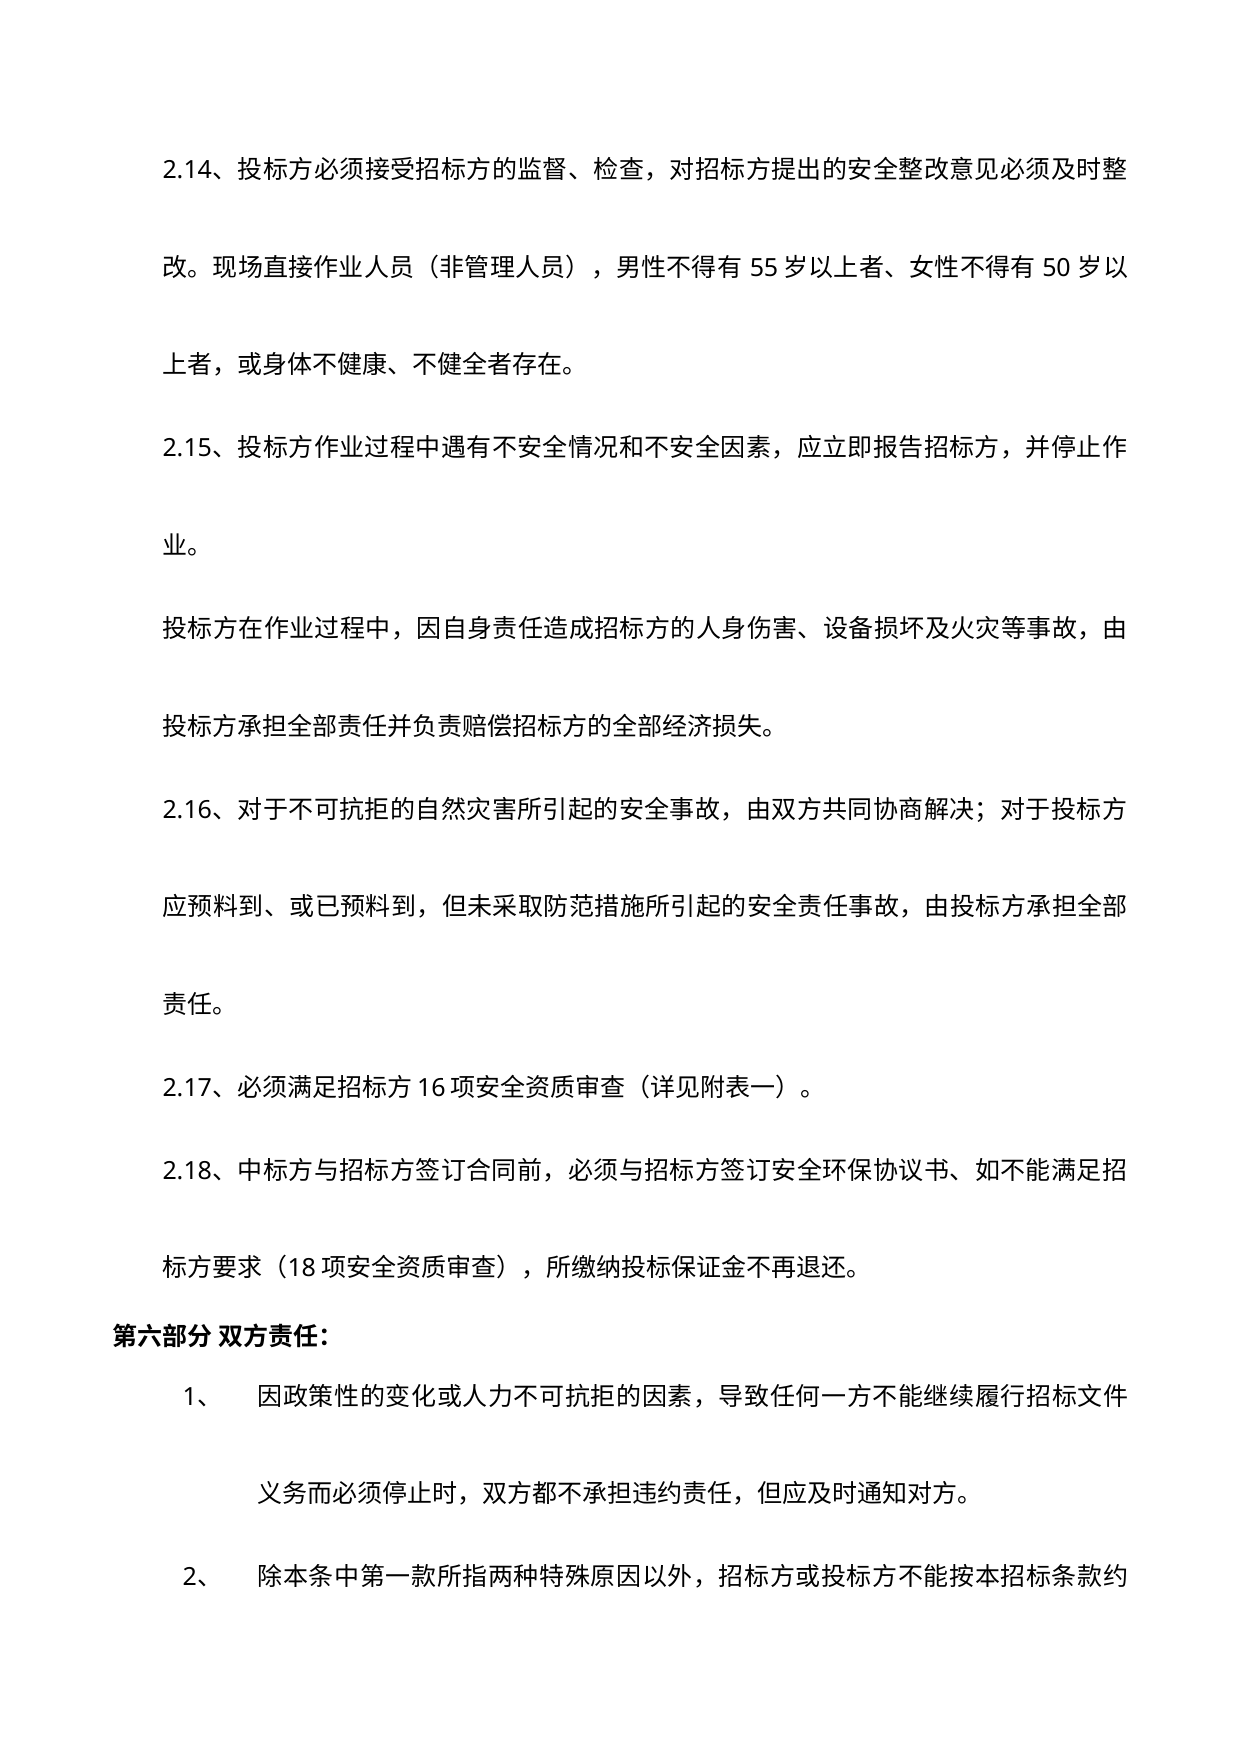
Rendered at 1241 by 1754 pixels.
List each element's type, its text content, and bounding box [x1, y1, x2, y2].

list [182, 1542, 1128, 1607]
text 第六部分 双方责任： [112, 1317, 1128, 1353]
list 2.18、中标方与招标方签订合同前，必须与招标方签订安全环保协议书、如不能满足招标方要求（18项安全资质审查），所缴纳投标保证金不再退还。 [162, 1136, 1128, 1298]
list 2.15、投标方作业过程中遇有不安全情况和不安全因素，应立即报告招标方，并停止作业。 [162, 413, 1128, 576]
list 2.17、必须满足招标方16项安全资质审查（详见附表一）。 [162, 1053, 1128, 1118]
list 投标方在作业过程中，因自身责任造成招标方的人身伤害、设备损坏及火灾等事故，由投标方承担全部责任并负责赔偿招标方的全部经济损失。 [162, 594, 1128, 757]
list 2.16、对于不可抗拒的自然灾害所引起的安全事故，由双方共同协商解决；对于投标方应预料到、或已预料到，但未采取防范措施所引起的安全责任事故，由投标方承担全部责任。 [162, 775, 1128, 1035]
list 因政策性的变化或人力不可抗拒的因素，导致任何一方不能继续履行招标文件义务而必须停止时，双方都不承担违约责任，但应及时通知对方。 [182, 1362, 1128, 1524]
list 2.14、投标方必须接受招标方的监督、检查，对招标方提出的安全整改意见必须及时整改。现场直接作业人员（非管理人员），男性不得有 55岁以上者、女性不得有 50 岁以上者，或身体不健康、不健全者存在。 [162, 135, 1128, 395]
